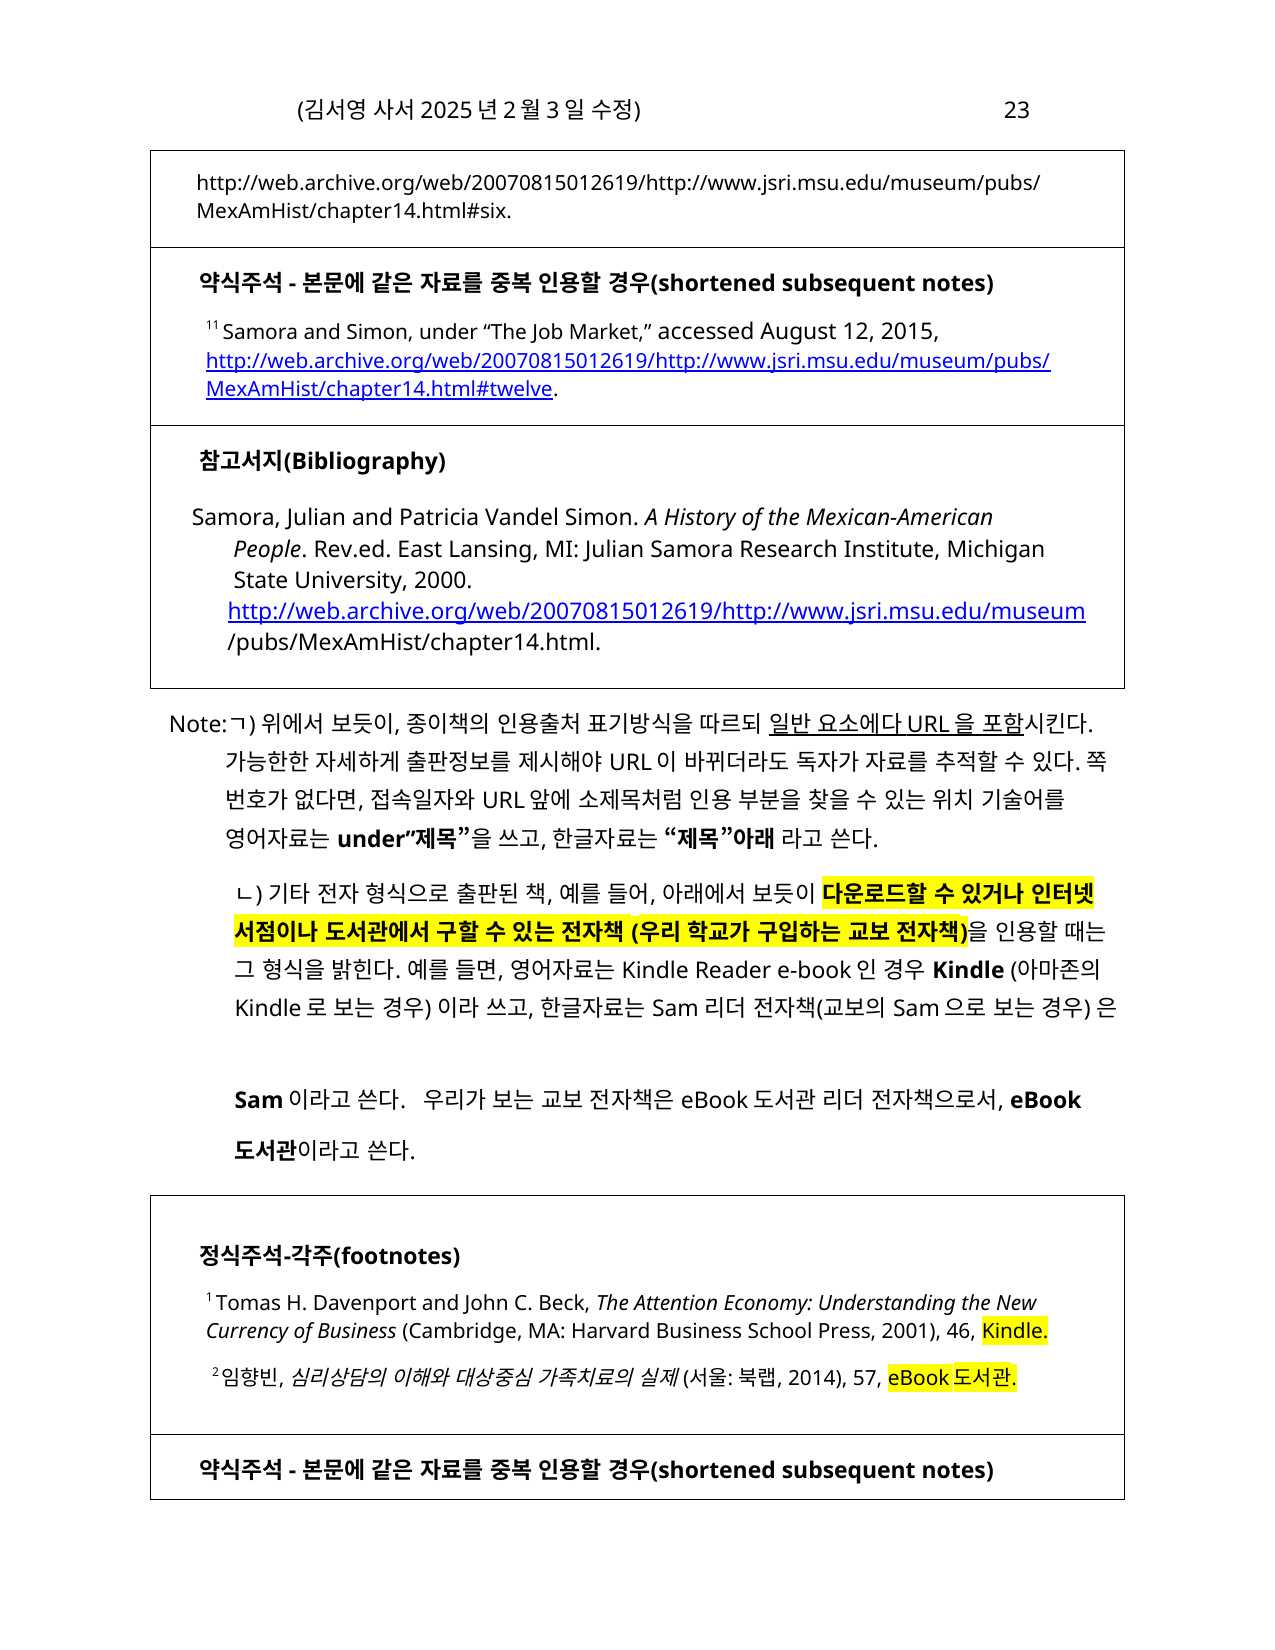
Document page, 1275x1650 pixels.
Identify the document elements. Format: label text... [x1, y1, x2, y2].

table_header 정식주석-각주(footnotes) 1 Tomas H. Davenport and John C. Beck, The Attention Economy: Understanding the New Currency of Business (Cambridge, MA: Harvard Business School Press, 2001), 46, Kindle. 2임향빈, 심리상담의 이해와 대상중심 가족치료의 실제 (서울: 북랩, 2014), 57, eBook도서관. [151, 1196, 1124, 1434]
table_cell 참고서지(Bibliography) Samora, Julian and Patricia Vandel Simon. A History of the Mexican-American People. Rev.ed. East Lansing, MI: Julian Samora Research Institute, Michigan State University, 2000. http://web.archive.org/web/20070815012619/http://www.jsri.msu.edu/museum /pubs/MexAmHist/chapter14.html. [151, 426, 1124, 688]
table_cell 약식주석 - 본문에 같은 자료를 중복 인용할 경우(shortened subsequent notes) 11 Samora and Simon, under “The Job Market,” accessed August 12, 2015, http://web.archive.org/web/20070815012619/http://www.jsri.msu.edu/museum/pubs/MexAmHist/chapter14.html#twelve. [151, 248, 1124, 425]
text ㄴ) 기타 전자 형식으로 출판된 책, 예를 들어, 아래에서 보듯이 다운로드할 수 있거나 인터넷 서점이나 도서관에서 구할 수 있는 전자책 (우리 학교가 구입하는 교보 전자책)을 인용할 때는 그 형식을 밝힌다. 예를 들면, 영어자료는 Kindle Reader e-book인 경우 Kindle (아마존의 Kindle로 보는 경우) 이라 쓰고, 한글자료는 Sam 리더 전자책(교보의 Sam으로 보는 경우) 은 Sam이라고 쓴다. 우리가 보는 교보 전자책은 eBook도서관 리더 전자책으로서, eBook도서관이라고 쓴다. [234, 876, 1125, 1166]
text Note:ㄱ) 위에서 보듯이, 종이책의 인용출처 표기방식을 따르되 일반 요소에다URL을 포함시킨다. 가능한한 자세하게 출판정보를 제시해야 URL이 바뀌더라도 독자가 자료를 추적할 수 있다. 쪽 번호가 없다면, 접속일자와 URL앞에 소제목처럼 인용 부분을 찾을 수 있는 위치 기술어를 영어자료는 under”제목”을 쓰고, 한글자료는 “제목”아래 라고 쓴다. [169, 706, 1125, 854]
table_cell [151, 1435, 1124, 1499]
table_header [151, 151, 1124, 247]
